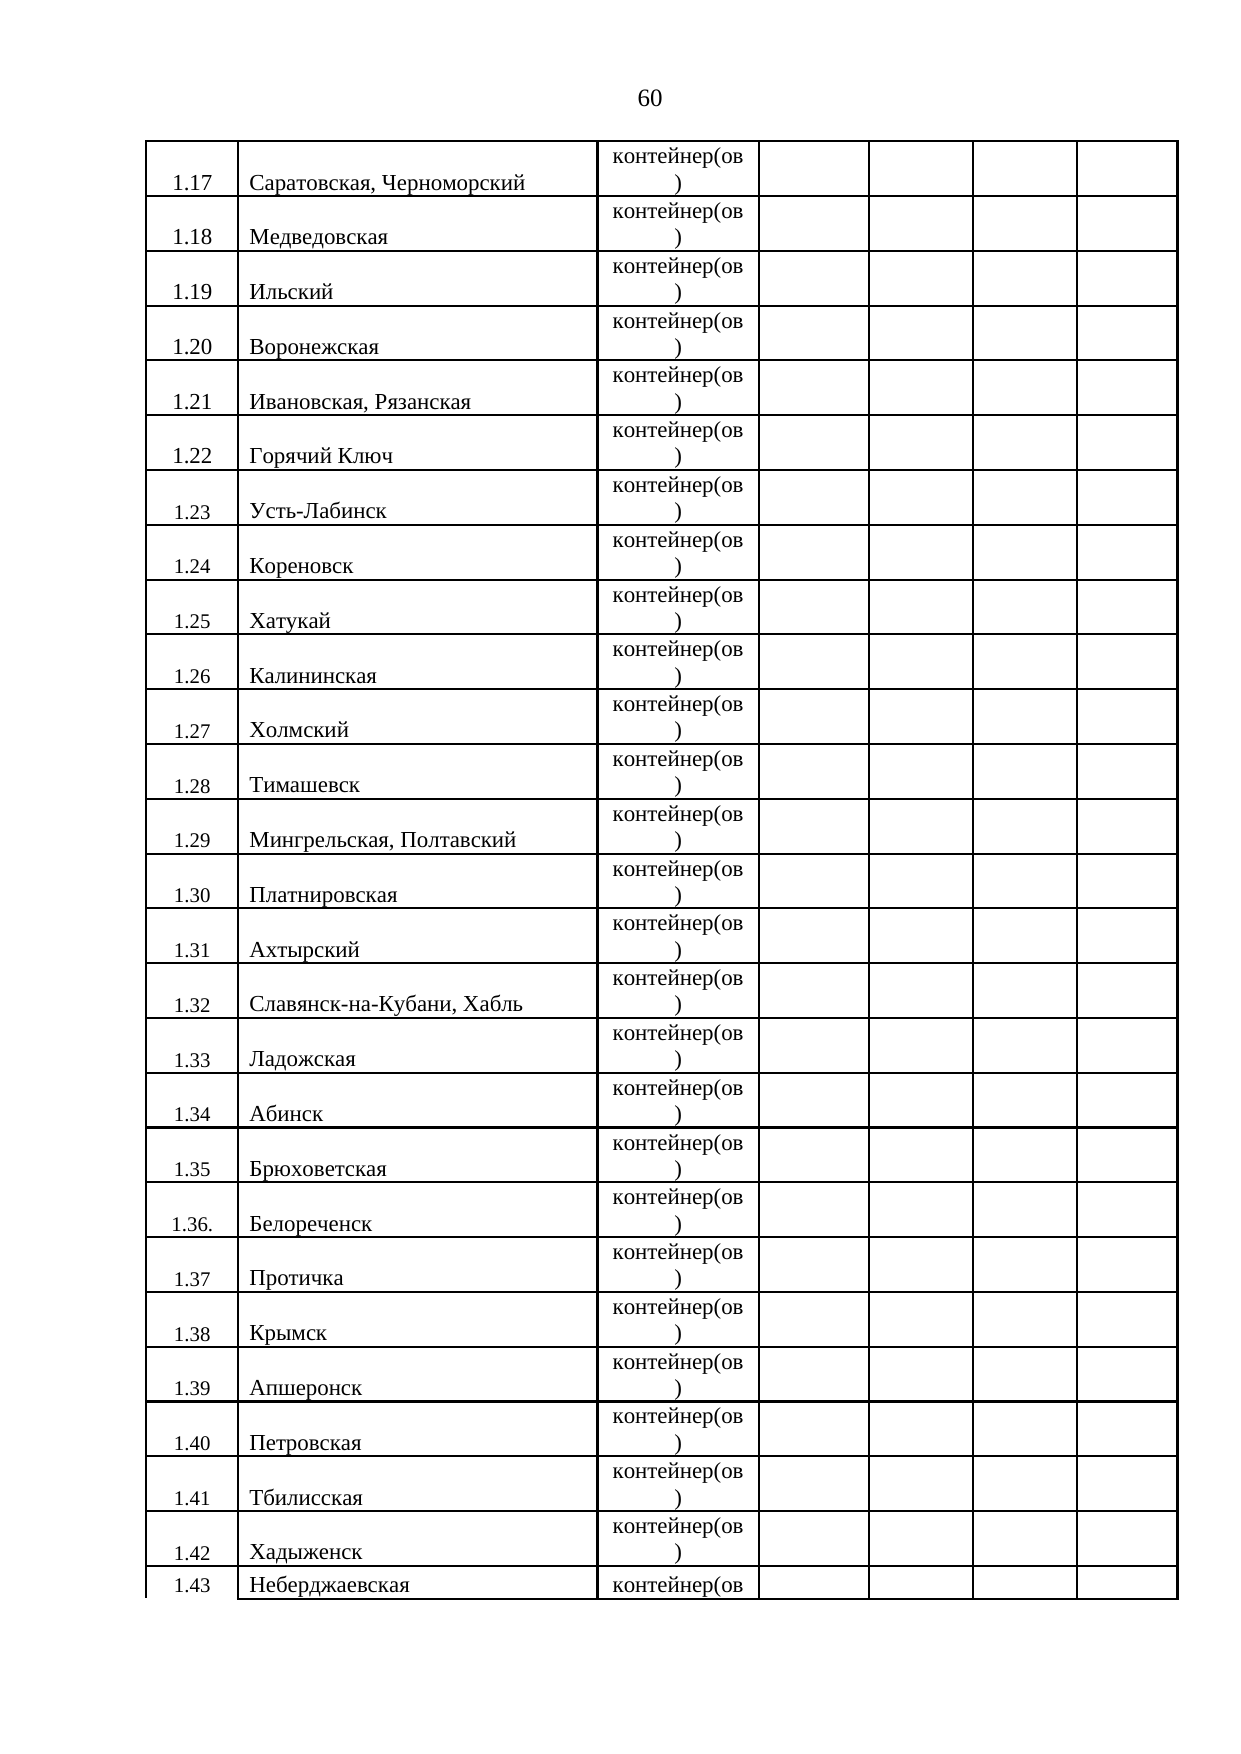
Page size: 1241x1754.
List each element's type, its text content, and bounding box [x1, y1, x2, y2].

table_cell 1.22 [147, 416, 237, 469]
table_cell контейнер(ов) [599, 1074, 758, 1126]
table_cell 1.26 [147, 635, 237, 688]
table_cell [870, 581, 972, 633]
table_cell [974, 471, 1076, 524]
table_cell [974, 142, 1076, 195]
table_cell Неберджаевская [239, 1567, 596, 1597]
table_cell Ладожская [239, 1019, 596, 1072]
table_cell 1.17 [147, 142, 237, 195]
table_cell [870, 1403, 972, 1455]
table_cell [870, 1129, 972, 1181]
table_cell [1078, 471, 1176, 524]
table_cell [1078, 1019, 1176, 1072]
table_cell Ильский [239, 252, 596, 304]
table_cell [760, 526, 868, 578]
table_cell [760, 800, 868, 852]
table_cell Хадыженск [239, 1512, 596, 1565]
table_cell 1.27 [147, 690, 237, 743]
table_cell контейнер(ов) [599, 252, 758, 304]
table_cell контейнер(ов) [599, 581, 758, 633]
table_cell [870, 745, 972, 798]
table_cell [974, 1457, 1076, 1510]
table_cell [974, 526, 1076, 578]
table_cell контейнер(ов) [599, 142, 758, 195]
table_cell [760, 142, 868, 195]
table_cell 1.34 [147, 1074, 237, 1126]
table_cell [760, 1403, 868, 1455]
table_cell [870, 1293, 972, 1346]
table_cell [760, 1512, 868, 1565]
table_cell [974, 1567, 1076, 1597]
table_cell контейнер(ов) [599, 964, 758, 1017]
table_cell контейнер(ов) [599, 1238, 758, 1291]
table_cell 1.30 [147, 855, 237, 907]
table_cell [760, 1129, 868, 1181]
table_cell [760, 1567, 868, 1597]
table_cell Абинск [239, 1074, 596, 1126]
table_cell [1078, 635, 1176, 688]
table_cell Кореновск [239, 526, 596, 578]
table_cell Калининская [239, 635, 596, 688]
table_cell [1078, 909, 1176, 962]
table_cell 1.23 [147, 471, 237, 524]
table_cell [760, 1183, 868, 1236]
table_cell [760, 581, 868, 633]
table_cell [1078, 855, 1176, 907]
table_cell Хатукай [239, 581, 596, 633]
table_cell Тимашевск [239, 745, 596, 798]
table_cell контейнер(ов) [599, 1129, 758, 1181]
table_cell Воронежская [239, 307, 596, 359]
table_cell [870, 142, 972, 195]
table_cell [974, 635, 1076, 688]
table_cell Усть-Лабинск [239, 471, 596, 524]
table_cell 1.29 [147, 800, 237, 852]
table_cell контейнер(ов) [599, 1403, 758, 1455]
table_cell контейнер(ов) [599, 690, 758, 743]
table_cell контейнер(ов) [599, 745, 758, 798]
table_cell [1078, 690, 1176, 743]
table_cell [870, 855, 972, 907]
table_cell [1078, 1129, 1176, 1181]
table_cell [760, 745, 868, 798]
table_cell Славянск-на-Кубани, Хабль [239, 964, 596, 1017]
table_cell [1078, 800, 1176, 852]
table_cell [974, 690, 1076, 743]
table_cell [1078, 964, 1176, 1017]
table_cell контейнер(ов) [599, 1512, 758, 1565]
table_cell [870, 307, 972, 359]
table_cell Крымск [239, 1293, 596, 1346]
table_cell контейнер(ов) [599, 855, 758, 907]
table_cell [870, 909, 972, 962]
table_cell [974, 1403, 1076, 1455]
table_cell контейнер(ов) [599, 1183, 758, 1236]
table_cell 1.39 [147, 1348, 237, 1400]
table_cell 1.41 [147, 1457, 237, 1510]
table_cell [974, 745, 1076, 798]
table_cell [1078, 1348, 1176, 1400]
table_cell [760, 416, 868, 469]
table_cell [870, 1567, 972, 1597]
table_cell [1078, 1403, 1176, 1455]
table_cell контейнер(ов) [599, 1567, 758, 1597]
table_cell [760, 1074, 868, 1126]
table_cell [870, 690, 972, 743]
table_cell [870, 197, 972, 250]
table_cell Саратовская, Черноморский [239, 142, 596, 195]
table_cell [1078, 197, 1176, 250]
table_cell [974, 800, 1076, 852]
table_cell [1078, 1512, 1176, 1565]
table_cell 1.40 [147, 1403, 237, 1455]
table_cell 1.28 [147, 745, 237, 798]
table_cell [870, 635, 972, 688]
table_cell [1078, 1074, 1176, 1126]
table_cell [974, 1074, 1076, 1126]
table_cell [760, 307, 868, 359]
table_cell [760, 1238, 868, 1291]
table_cell [974, 1293, 1076, 1346]
table_cell 1.31 [147, 909, 237, 962]
table_cell [760, 909, 868, 962]
table_cell контейнер(ов) [599, 1348, 758, 1400]
table_cell контейнер(ов) [599, 197, 758, 250]
table_cell 1.25 [147, 581, 237, 633]
table_cell [1078, 361, 1176, 414]
table_cell [870, 1512, 972, 1565]
table_cell 1.43 [147, 1567, 237, 1597]
table_cell [870, 526, 972, 578]
table_cell [974, 1019, 1076, 1072]
table_cell [974, 1129, 1076, 1181]
table_cell [974, 1183, 1076, 1236]
table_cell 1.42 [147, 1512, 237, 1565]
table_cell 1.38 [147, 1293, 237, 1346]
table_cell 1.35 [147, 1129, 237, 1181]
table_cell Ивановская, Рязанская [239, 361, 596, 414]
table_cell Брюховетская [239, 1129, 596, 1181]
table_cell Белореченск [239, 1183, 596, 1236]
table_cell [870, 964, 972, 1017]
table_cell Горячий Ключ [239, 416, 596, 469]
table_cell [1078, 526, 1176, 578]
table_cell 1.36. [147, 1183, 237, 1236]
table_cell контейнер(ов) [599, 307, 758, 359]
table_cell [760, 1457, 868, 1510]
table_cell [870, 1238, 972, 1291]
table_cell [760, 361, 868, 414]
table_cell Медведовская [239, 197, 596, 250]
table_cell 1.32 [147, 964, 237, 1017]
table_cell контейнер(ов) [599, 1457, 758, 1510]
table_cell [974, 361, 1076, 414]
table_cell [1078, 1567, 1176, 1597]
table_cell [870, 1019, 972, 1072]
table_cell [1078, 142, 1176, 195]
table_cell [974, 197, 1076, 250]
table_cell [1078, 307, 1176, 359]
table_cell [974, 1238, 1076, 1291]
table_cell 1.20 [147, 307, 237, 359]
table_cell 1.18 [147, 197, 237, 250]
table_cell контейнер(ов) [599, 471, 758, 524]
table_cell Апшеронск [239, 1348, 596, 1400]
table_cell [870, 252, 972, 304]
table_cell 1.37 [147, 1238, 237, 1291]
table_cell [760, 252, 868, 304]
table_cell [760, 690, 868, 743]
table_cell [1078, 1293, 1176, 1346]
table_cell [870, 800, 972, 852]
table_cell 1.24 [147, 526, 237, 578]
table_cell [1078, 581, 1176, 633]
table_cell [974, 964, 1076, 1017]
table_cell контейнер(ов) [599, 635, 758, 688]
table_cell 1.33 [147, 1019, 237, 1072]
table_cell [870, 471, 972, 524]
table_cell [760, 471, 868, 524]
table_cell контейнер(ов) [599, 1293, 758, 1346]
table_cell контейнер(ов) [599, 909, 758, 962]
table_cell [870, 1074, 972, 1126]
table_cell [974, 416, 1076, 469]
table_cell [870, 1348, 972, 1400]
table_cell [974, 581, 1076, 633]
table_cell [974, 1512, 1076, 1565]
table_cell [760, 964, 868, 1017]
table_cell [974, 855, 1076, 907]
table_cell [760, 197, 868, 250]
table_cell контейнер(ов) [599, 526, 758, 578]
table_cell [974, 307, 1076, 359]
table_cell Платнировская [239, 855, 596, 907]
table_cell контейнер(ов) [599, 800, 758, 852]
table_cell [1078, 1457, 1176, 1510]
table_cell [870, 416, 972, 469]
table_cell 1.21 [147, 361, 237, 414]
table_cell контейнер(ов) [599, 361, 758, 414]
table_cell Ахтырский [239, 909, 596, 962]
table_cell контейнер(ов) [599, 1019, 758, 1072]
table_cell [760, 1293, 868, 1346]
table_cell [760, 1019, 868, 1072]
table_cell [760, 855, 868, 907]
table_cell Тбилисская [239, 1457, 596, 1510]
table_cell [1078, 1238, 1176, 1291]
table_cell [760, 1348, 868, 1400]
table_cell 1.19 [147, 252, 237, 304]
table_cell [870, 361, 972, 414]
table_cell [870, 1183, 972, 1236]
table_cell Мингрельская, Полтавский [239, 800, 596, 852]
table_cell [974, 1348, 1076, 1400]
table_cell [1078, 416, 1176, 469]
table_cell [1078, 745, 1176, 798]
table_cell контейнер(ов) [599, 416, 758, 469]
table_cell [974, 909, 1076, 962]
table_cell [1078, 1183, 1176, 1236]
table_cell Холмский [239, 690, 596, 743]
table_cell [1078, 252, 1176, 304]
table_cell Петровская [239, 1403, 596, 1455]
table_cell [870, 1457, 972, 1510]
table_cell [974, 252, 1076, 304]
table_cell [760, 635, 868, 688]
table_cell Протичка [239, 1238, 596, 1291]
